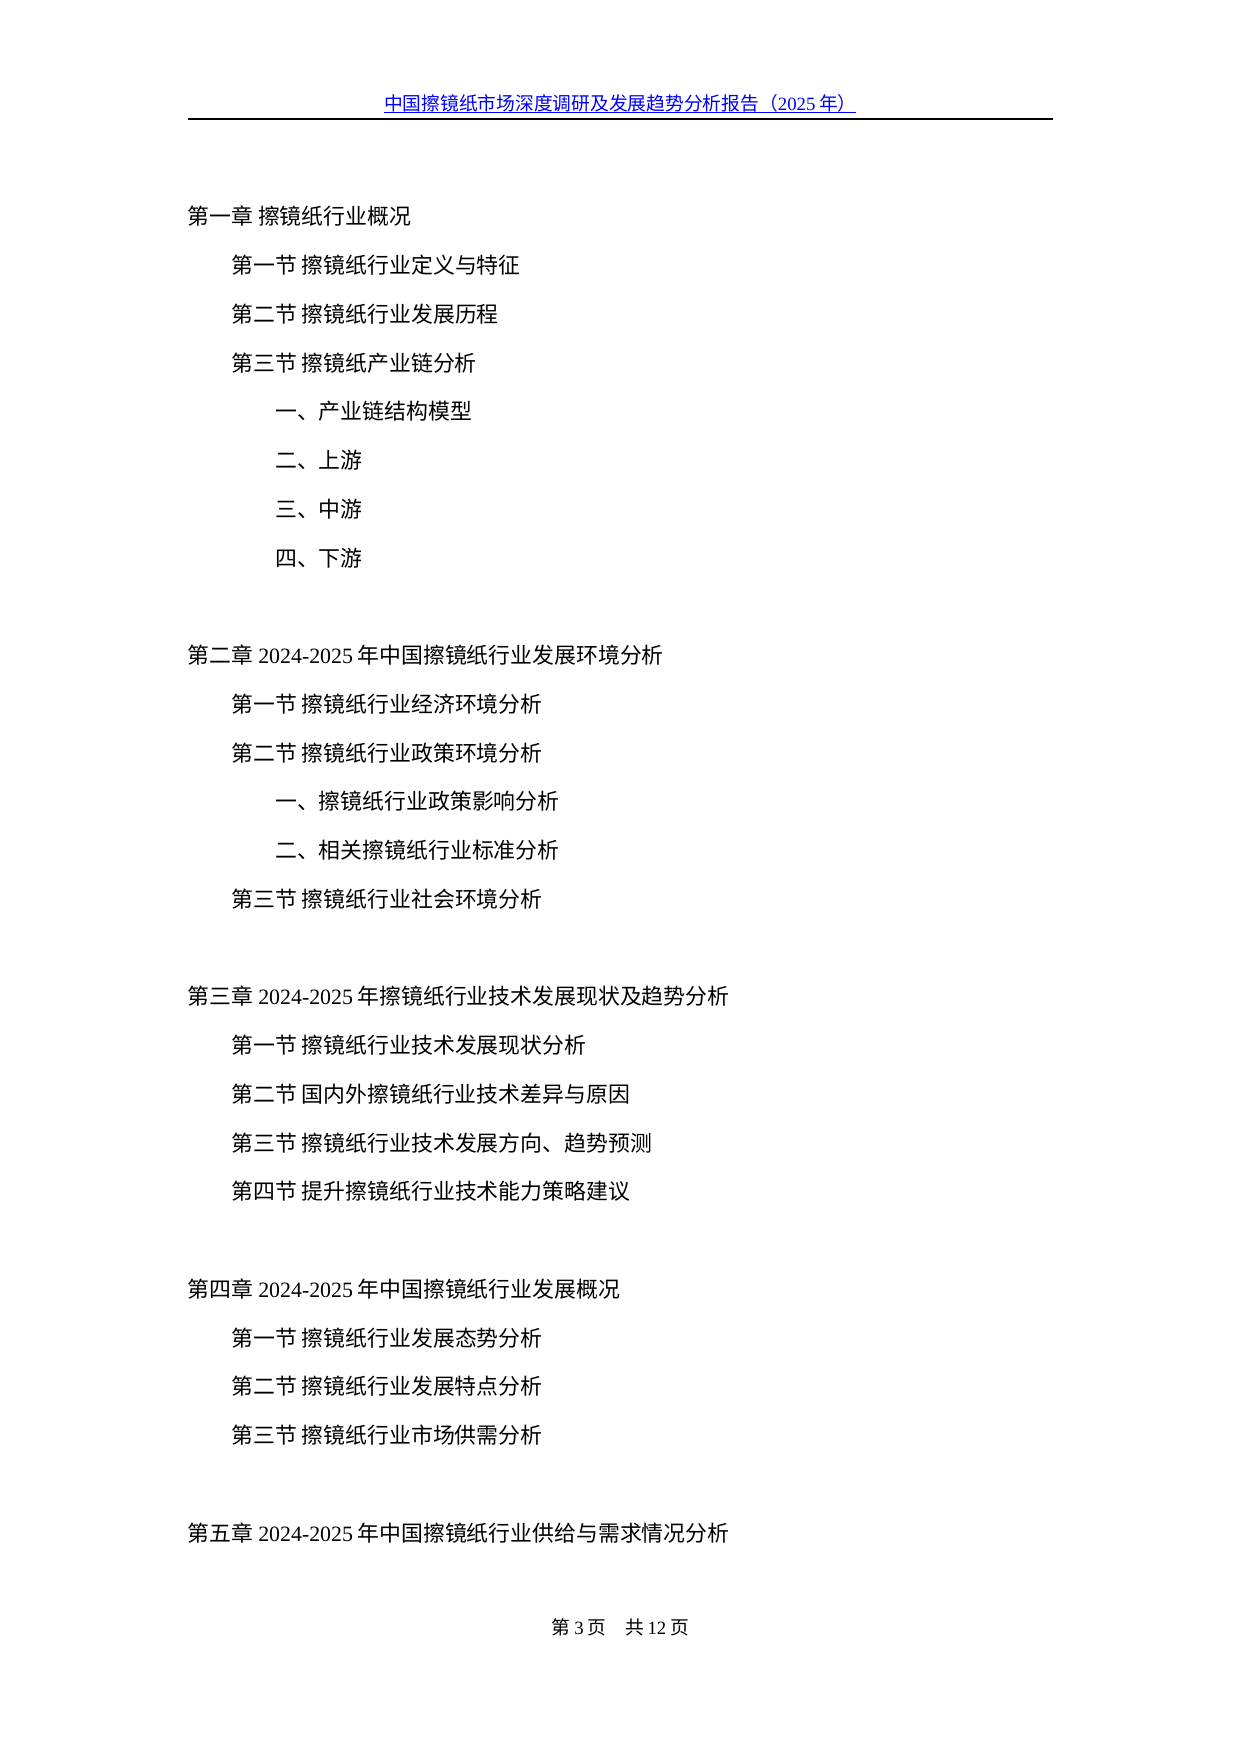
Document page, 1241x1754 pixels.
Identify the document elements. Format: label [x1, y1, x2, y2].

text [187, 150, 1053, 1548]
